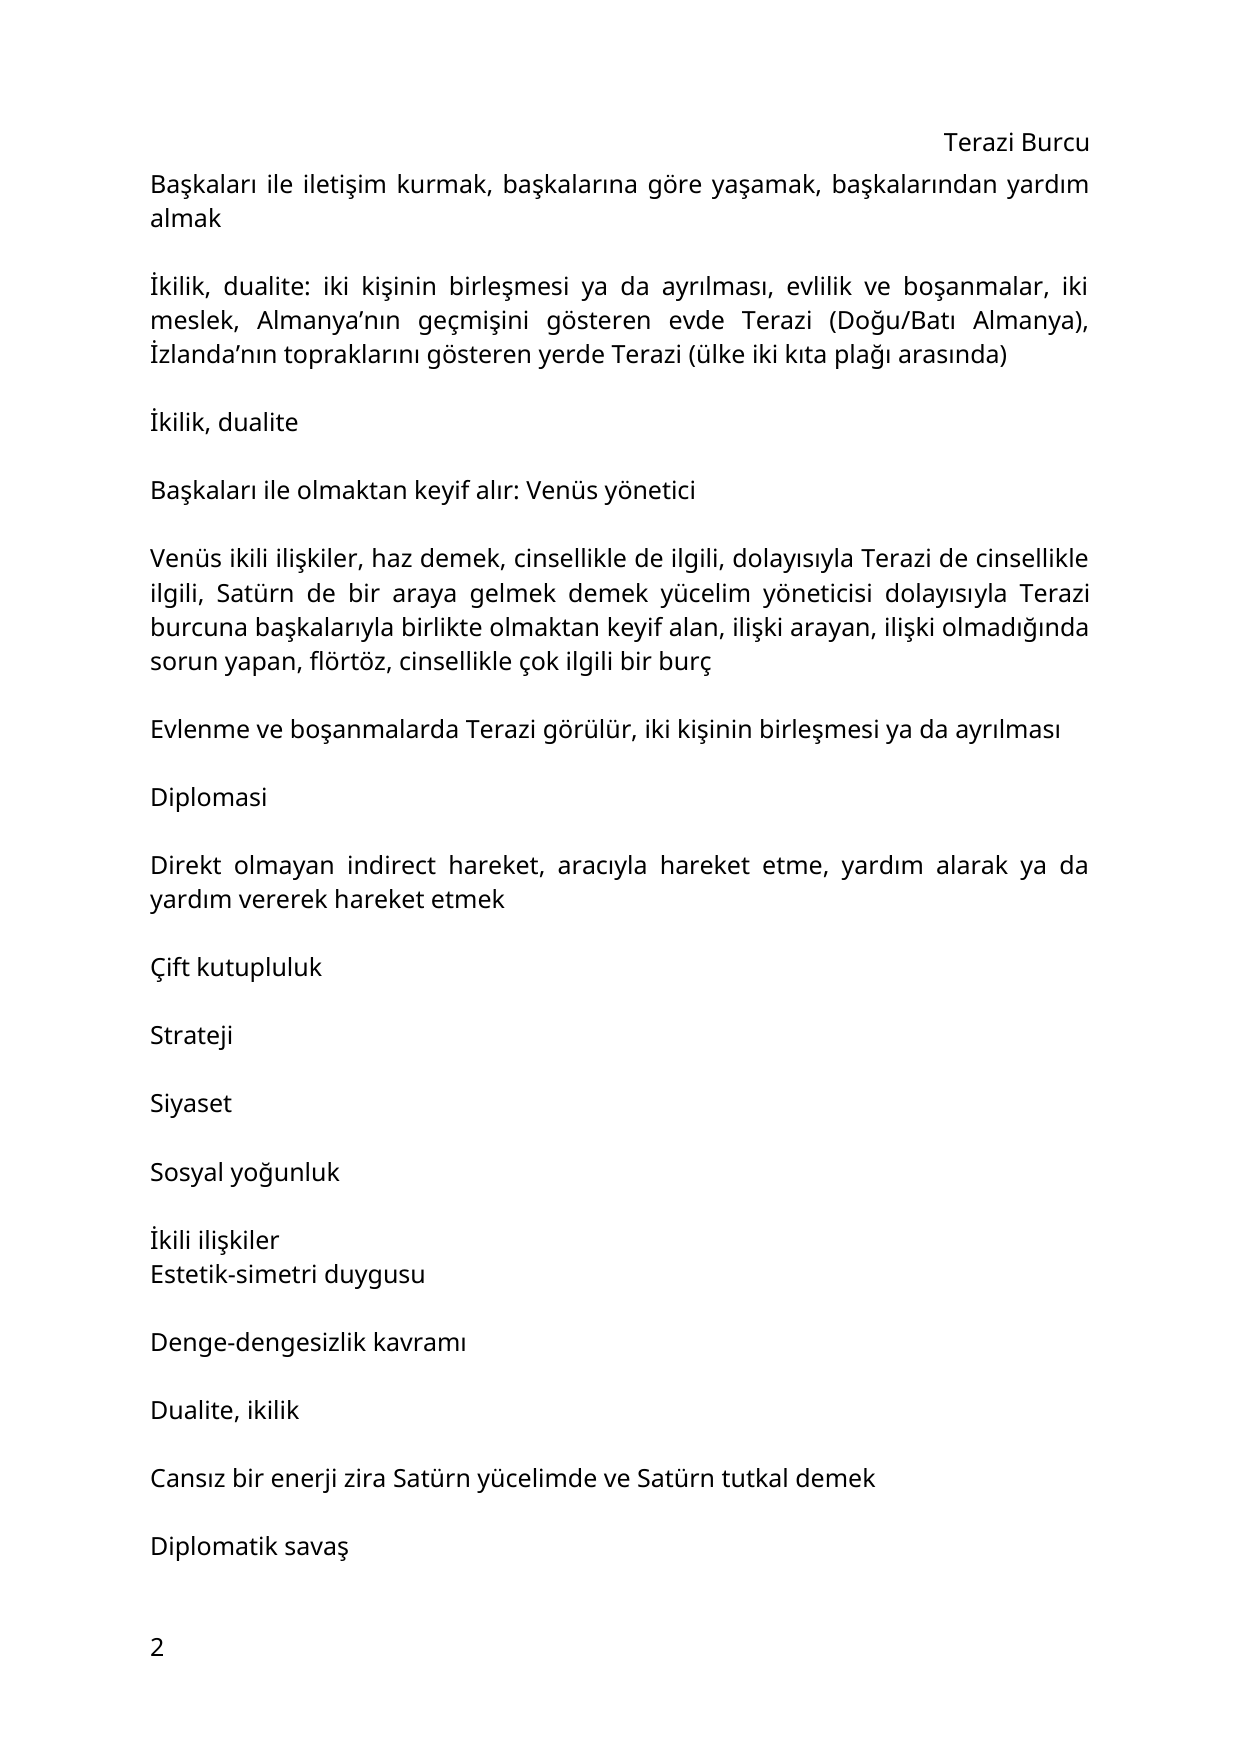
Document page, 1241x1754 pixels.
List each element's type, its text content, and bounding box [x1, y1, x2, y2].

text Strateji [150, 1018, 1090, 1052]
text Dualite, ikilik [150, 1393, 1090, 1427]
text Cansız bir enerji zira Satürn yücelimde ve Satürn tutkal demek [150, 1461, 1090, 1495]
text Diplomasi [150, 779, 1090, 814]
text İkili ilişkiler [150, 1222, 1090, 1256]
text Evlenme ve boşanmalarda Terazi görülür, iki kişinin birleşmesi ya da ayrılması [150, 711, 1090, 746]
text Estetik-simetri duygusu [150, 1256, 1090, 1291]
text Diplomatik savaş [150, 1529, 1090, 1563]
text Siyaset [150, 1086, 1090, 1120]
text İkilik, dualite [150, 405, 1090, 439]
text Başkaları ile olmaktan keyif alır: Venüs yönetici [150, 473, 1090, 507]
text Çift kutupluluk [150, 950, 1090, 984]
text Denge-dengesizlik kavramı [150, 1324, 1090, 1359]
text Venüs ikili ilişkiler, haz demek, cinsellikle de ilgili, dolayısıyla Terazi de cinsellikle ilgili, Satürn de bir araya gelmek demek yücelim yöneticisi dolayısıyla Terazi burcuna başkalarıyla birlikte olmaktan keyif alan, ilişki arayan, ilişki olmadığında sorun yapan, flörtöz, cinsellikle çok ilgili bir burç [150, 541, 1090, 677]
text Başkaları ile iletişim kurmak, başkalarına göre yaşamak, başkalarından yardım almak [150, 166, 1090, 234]
text İkilik, dualite: iki kişinin birleşmesi ya da ayrılması, evlilik ve boşanmalar, iki meslek, Almanya’nın geçmişini gösteren evde Terazi (Doğu/Batı Almanya), İzlanda’nın topraklarını gösteren yerde Terazi (ülke iki kıta plağı arasında) [150, 269, 1090, 371]
text Sosyal yoğunluk [150, 1154, 1090, 1188]
text Direkt olmayan indirect hareket, aracıyla hareket etme, yardım alarak ya da yardım vererek hareket etmek [150, 848, 1090, 916]
